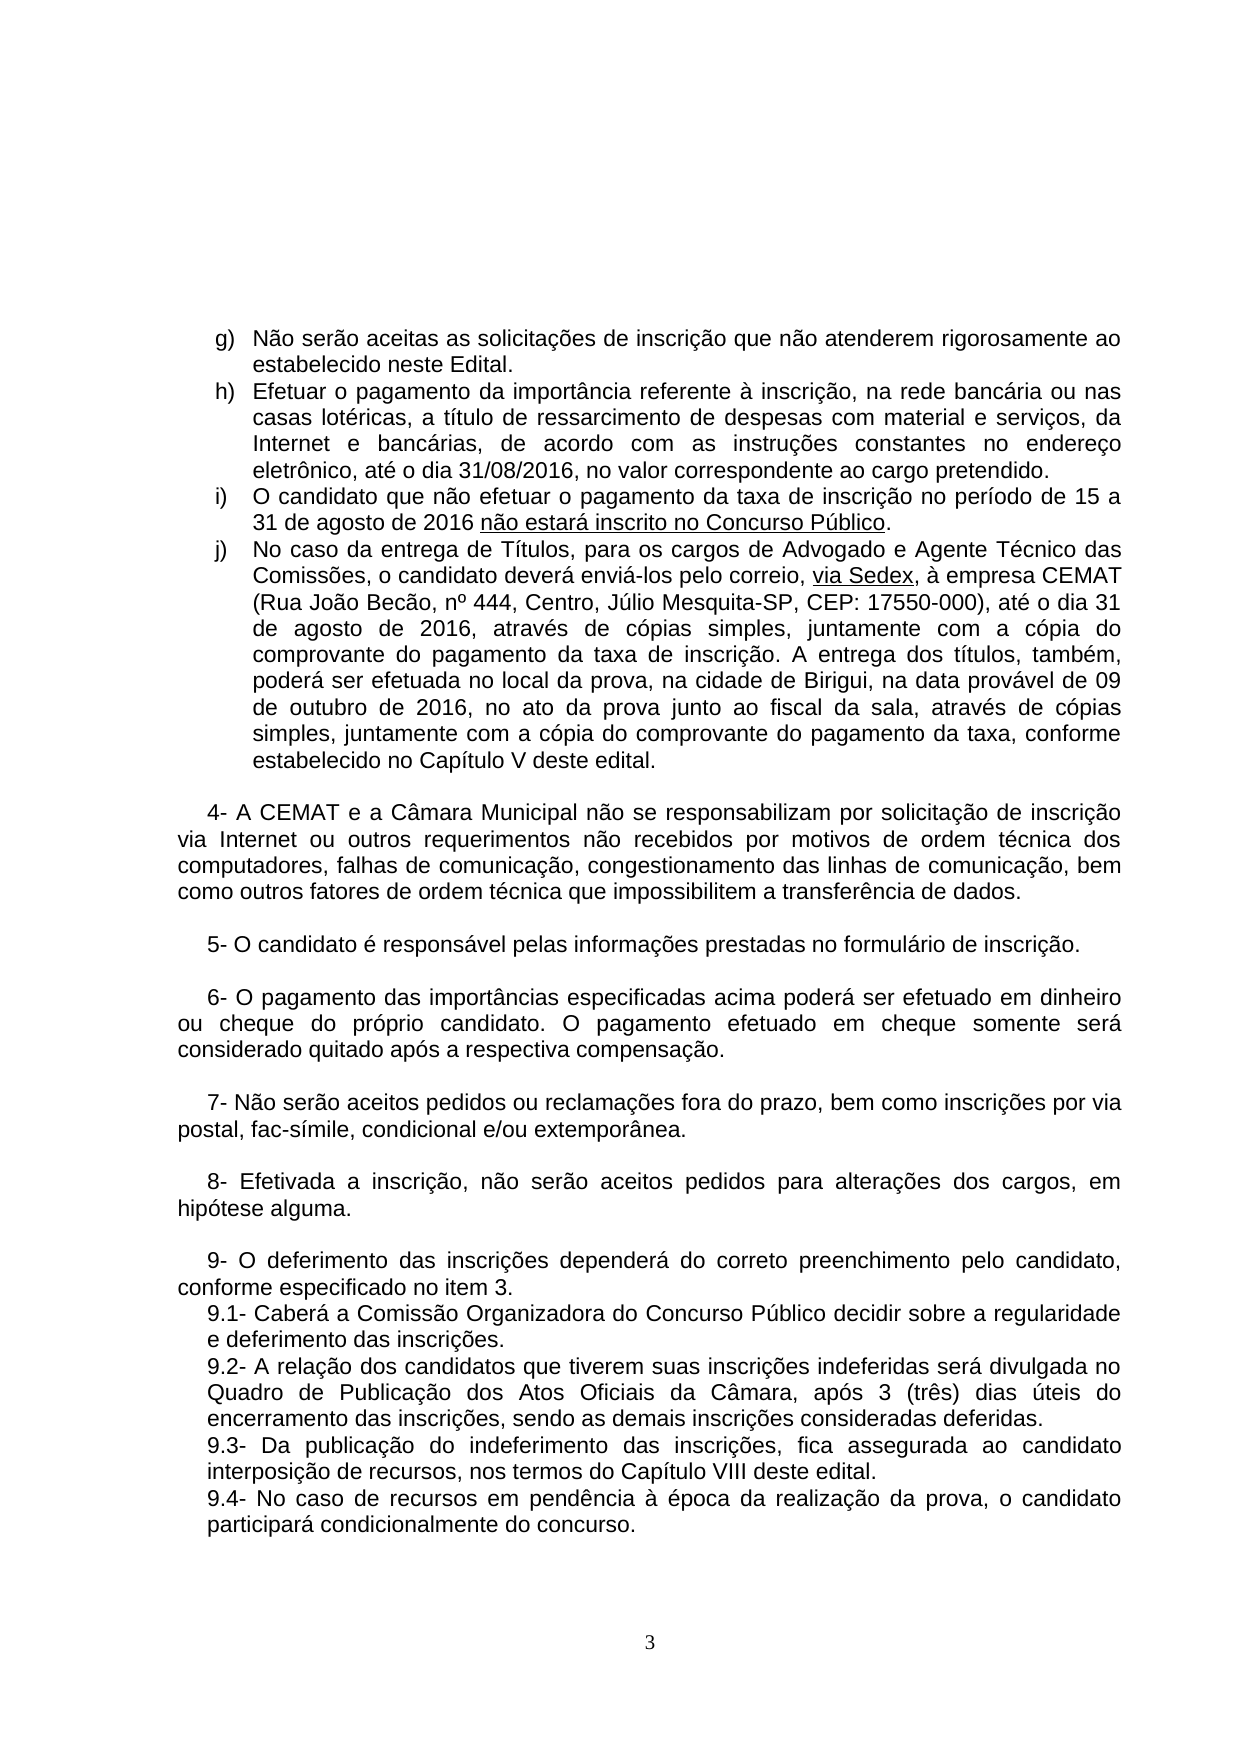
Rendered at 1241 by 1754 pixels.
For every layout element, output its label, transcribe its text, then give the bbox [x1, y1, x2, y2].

text 9.3- Da publicação do indeferimento das inscrições, fica assegurada ao candidato interposição de recursos, nos termos do Capítulo VIII deste edital. [207, 1432, 1122, 1484]
list O candidato que não efetuar o pagamento da taxa de inscrição no período de 15 a 31 de agosto de 2016 não estará inscrito no Concurso Público. [215, 483, 1122, 536]
text 5- O candidato é responsável pelas informações prestadas no formulário de inscrição. [177, 931, 1122, 957]
text 9.4- No caso de recursos em pendência à época da realização da prova, o candidato participará condicionalmente do concurso. [207, 1484, 1122, 1537]
text 9.2- A relação dos candidatos que tiverem suas inscrições indeferidas será divulgada no Quadro de Publicação dos Atos Oficiais da Câmara, após 3 (três) dias úteis do encerramento das inscrições, sendo as demais inscrições consideradas deferidas. [207, 1353, 1122, 1432]
text 4- A CEMAT e a Câmara Municipal não se responsabilizam por solicitação de inscrição via Internet ou outros requerimentos não recebidos por motivos de ordem técnica dos computadores, falhas de comunicação, congestionamento das linhas de comunicação, bem como outros fatores de ordem técnica que impossibilitem a transferência de dados. [177, 799, 1122, 905]
text 6- O pagamento das importâncias especificadas acima poderá ser efetuado em dinheiro ou cheque do próprio candidato. O pagamento efetuado em cheque somente será considerado quitado após a respectiva compensação. [177, 984, 1122, 1063]
list No caso da entrega de Títulos, para os cargos de Advogado e Agente Técnico das Comissões, o candidato deverá enviá-los pelo correio, via Sedex, à empresa CEMAT (Rua João Becão, nº 444, Centro, Júlio Mesquita-SP, CEP: 17550-000), até o dia 31 de agosto de 2016, através de cópias simples, juntamente com a cópia do comprovante do pagamento da taxa de inscrição. A entrega dos títulos, também, poderá ser efetuada no local da prova, na cidade de Birigui, na data provável de 09 de outubro de 2016, no ato da prova junto ao fiscal da sala, através de cópias simples, juntamente com a cópia do comprovante do pagamento da taxa, conforme estabelecido no Capítulo V deste edital. [215, 536, 1122, 773]
list Efetuar o pagamento da importância referente à inscrição, na rede bancária ou nas casas lotéricas, a título de ressarcimento de despesas com material e serviços, da Internet e bancárias, de acordo com as instruções constantes no endereço eletrônico, até o dia 31/08/2016, no valor correspondente ao cargo pretendido. [215, 378, 1122, 483]
list Não serão aceitas as solicitações de inscrição que não atenderem rigorosamente ao estabelecido neste Edital. [215, 325, 1122, 378]
text 9.1- Caberá a Comissão Organizadora do Concurso Público decidir sobre a regularidade e deferimento das inscrições. [207, 1300, 1122, 1353]
text 8- Efetivada a inscrição, não serão aceitos pedidos para alterações dos cargos, em hipótese alguma. [177, 1168, 1122, 1221]
text 7- Não serão aceitos pedidos ou reclamações fora do prazo, bem como inscrições por via postal, fac-símile, condicional e/ou extemporânea. [177, 1089, 1122, 1142]
text 9- O deferimento das inscrições dependerá do correto preenchimento pelo candidato, conforme especificado no item 3. [177, 1247, 1122, 1300]
